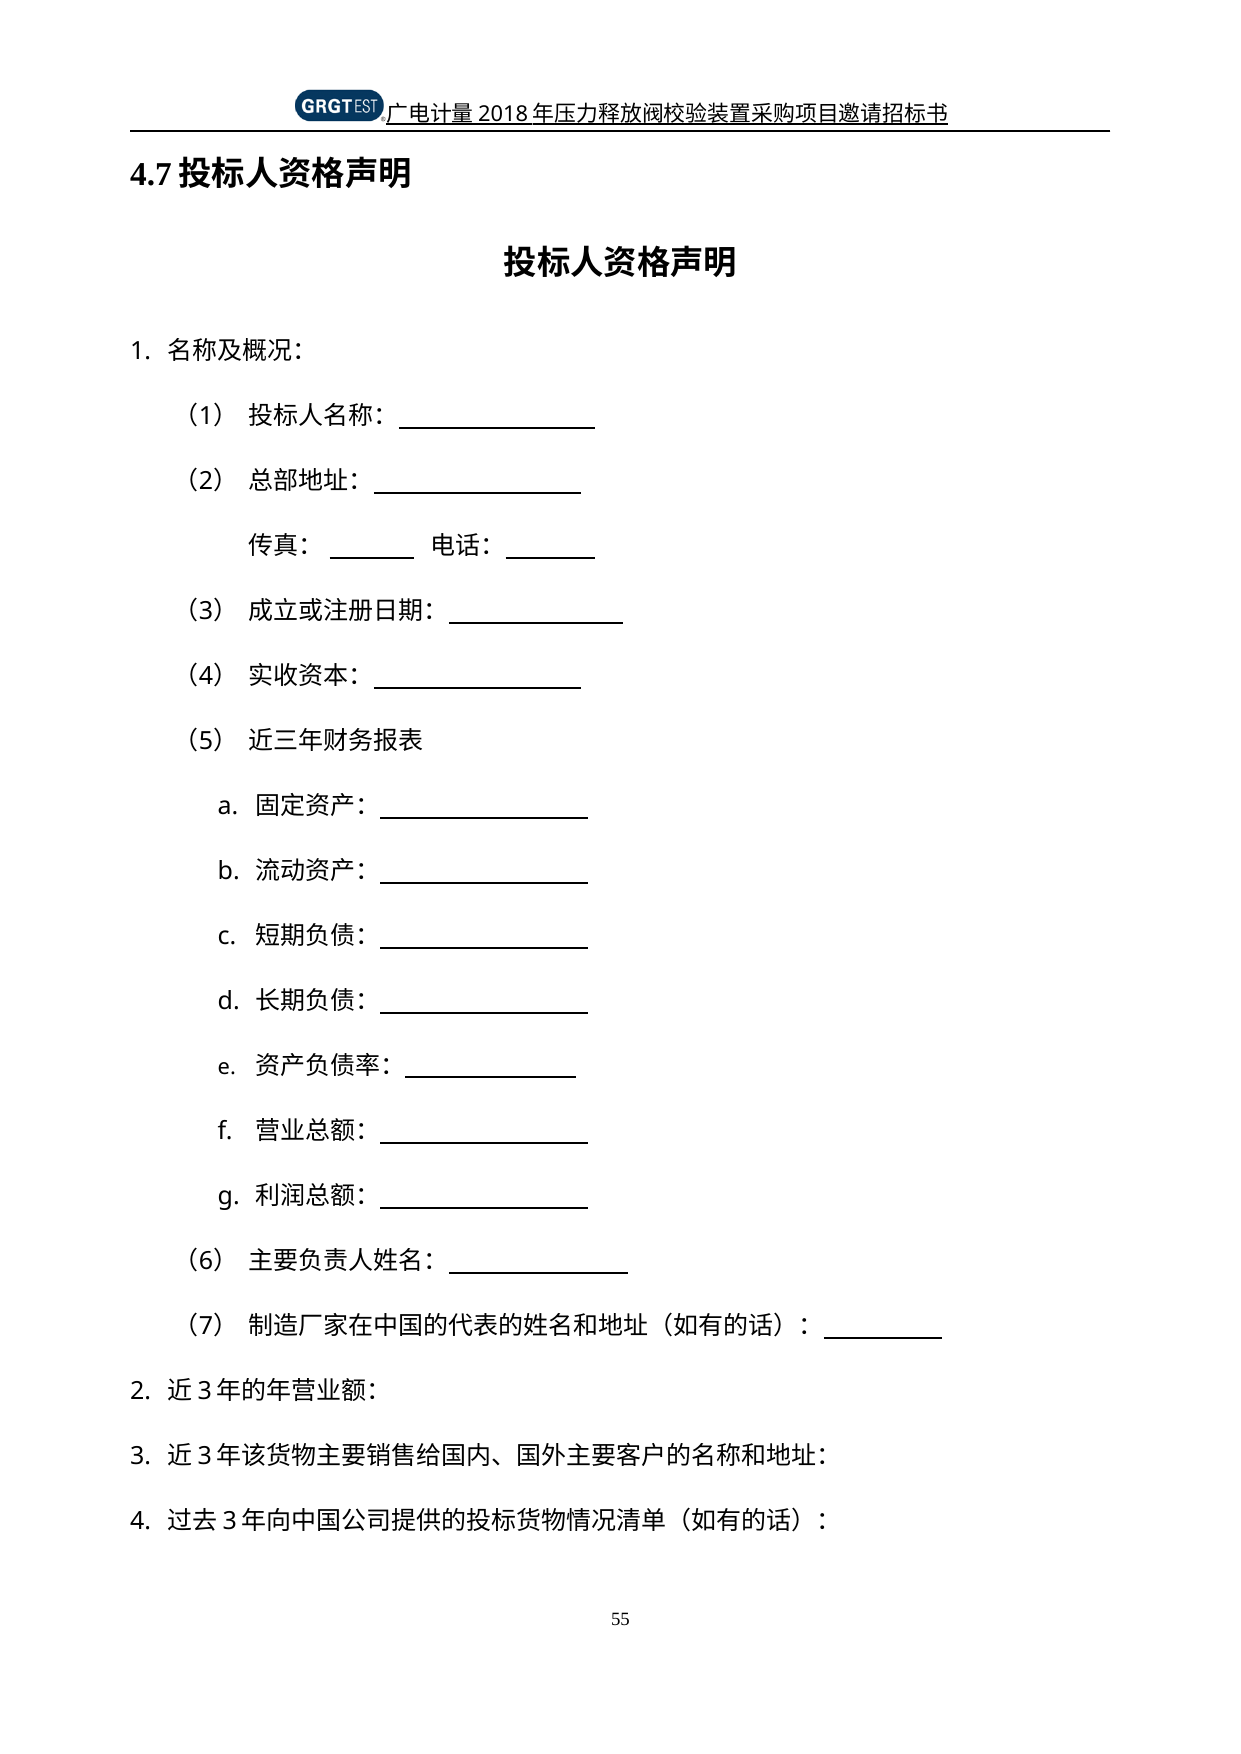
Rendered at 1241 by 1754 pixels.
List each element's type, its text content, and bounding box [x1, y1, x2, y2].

list 成立或注册日期： [174, 576, 1110, 641]
list 实收资本： [174, 641, 1110, 706]
text 传真： 电话： [249, 511, 1110, 576]
list 名称及概况： [130, 316, 1110, 381]
list 资产负债率： [217, 1031, 1110, 1096]
list 近三年财务报表 [174, 706, 1110, 771]
list 近3年的年营业额： [130, 1356, 1110, 1421]
list 近3年该货物主要销售给国内、国外主要客户的名称和地址： [130, 1421, 1110, 1486]
list 固定资产： [217, 771, 1110, 836]
subtitle 4.7投标人资格声明 [130, 138, 1110, 203]
text 投标人资格声明 [130, 227, 1110, 292]
list 利润总额： [217, 1161, 1110, 1226]
list 过去3年向中国公司提供的投标货物情况清单（如有的话）： [130, 1486, 1110, 1551]
list 短期负债： [217, 901, 1110, 966]
list 长期负债： [217, 966, 1110, 1031]
picture [292, 88, 387, 122]
list 制造厂家在中国的代表的姓名和地址（如有的话）： [174, 1291, 1110, 1356]
list 流动资产： [217, 836, 1110, 901]
list 主要负责人姓名： [174, 1226, 1110, 1291]
list 营业总额： [217, 1096, 1110, 1161]
list 投标人名称： [174, 381, 1110, 446]
list 总部地址： [174, 446, 1110, 511]
